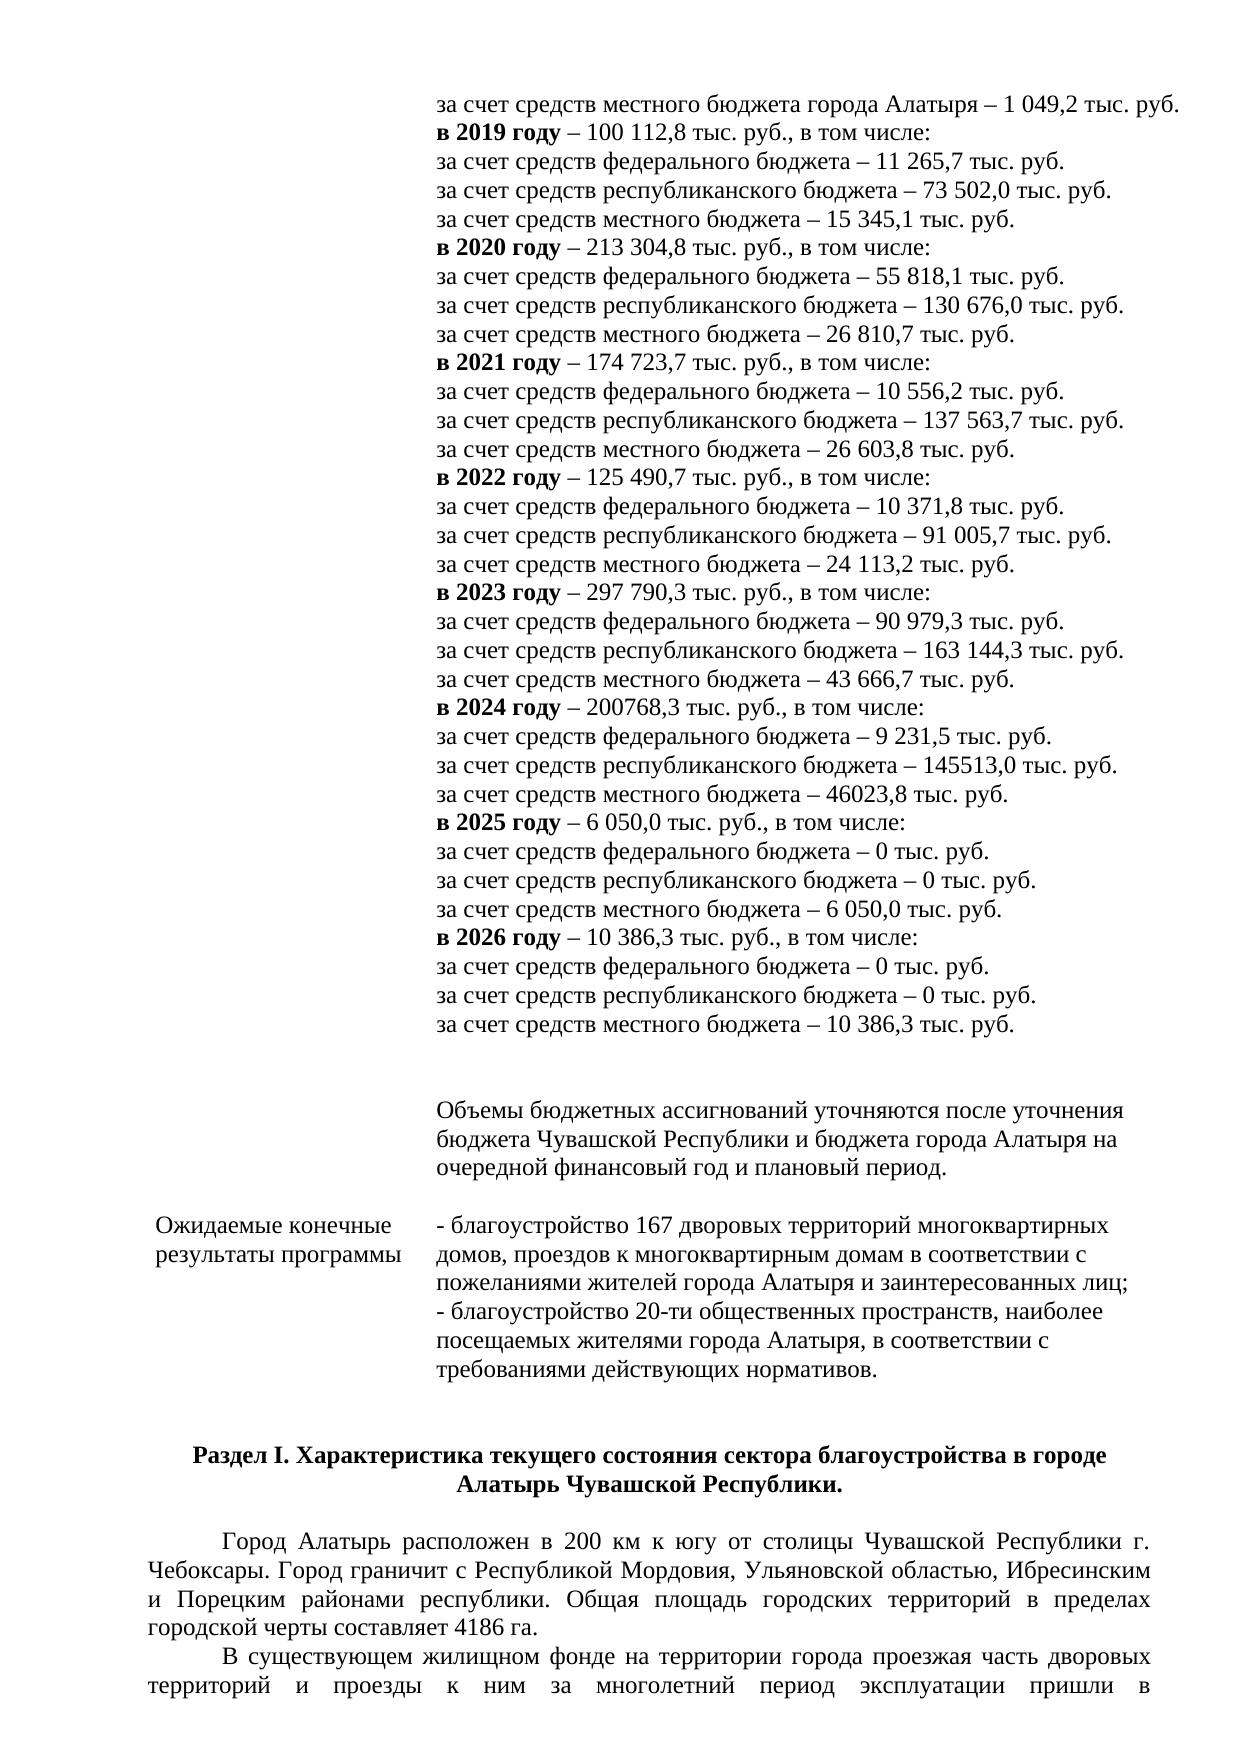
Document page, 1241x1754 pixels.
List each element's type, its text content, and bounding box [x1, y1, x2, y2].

table_header [103, 89, 1193, 1382]
text Раздел I. Характеристика текущего состояния сектора благоустройства в городе Алатырь Чувашской Республики. [148, 1440, 1152, 1497]
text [148, 1641, 1152, 1699]
text Город Алатырь расположен в 200 км к югу от столицы Чувашской Республики г. Чебоксары. Город граничит с Республикой Мордовия, Ульяновской областью, Ибресинским и Порецким районами республики. Общая площадь городских территорий в пределах городской черты составляет 4186 га. [148, 1526, 1152, 1641]
